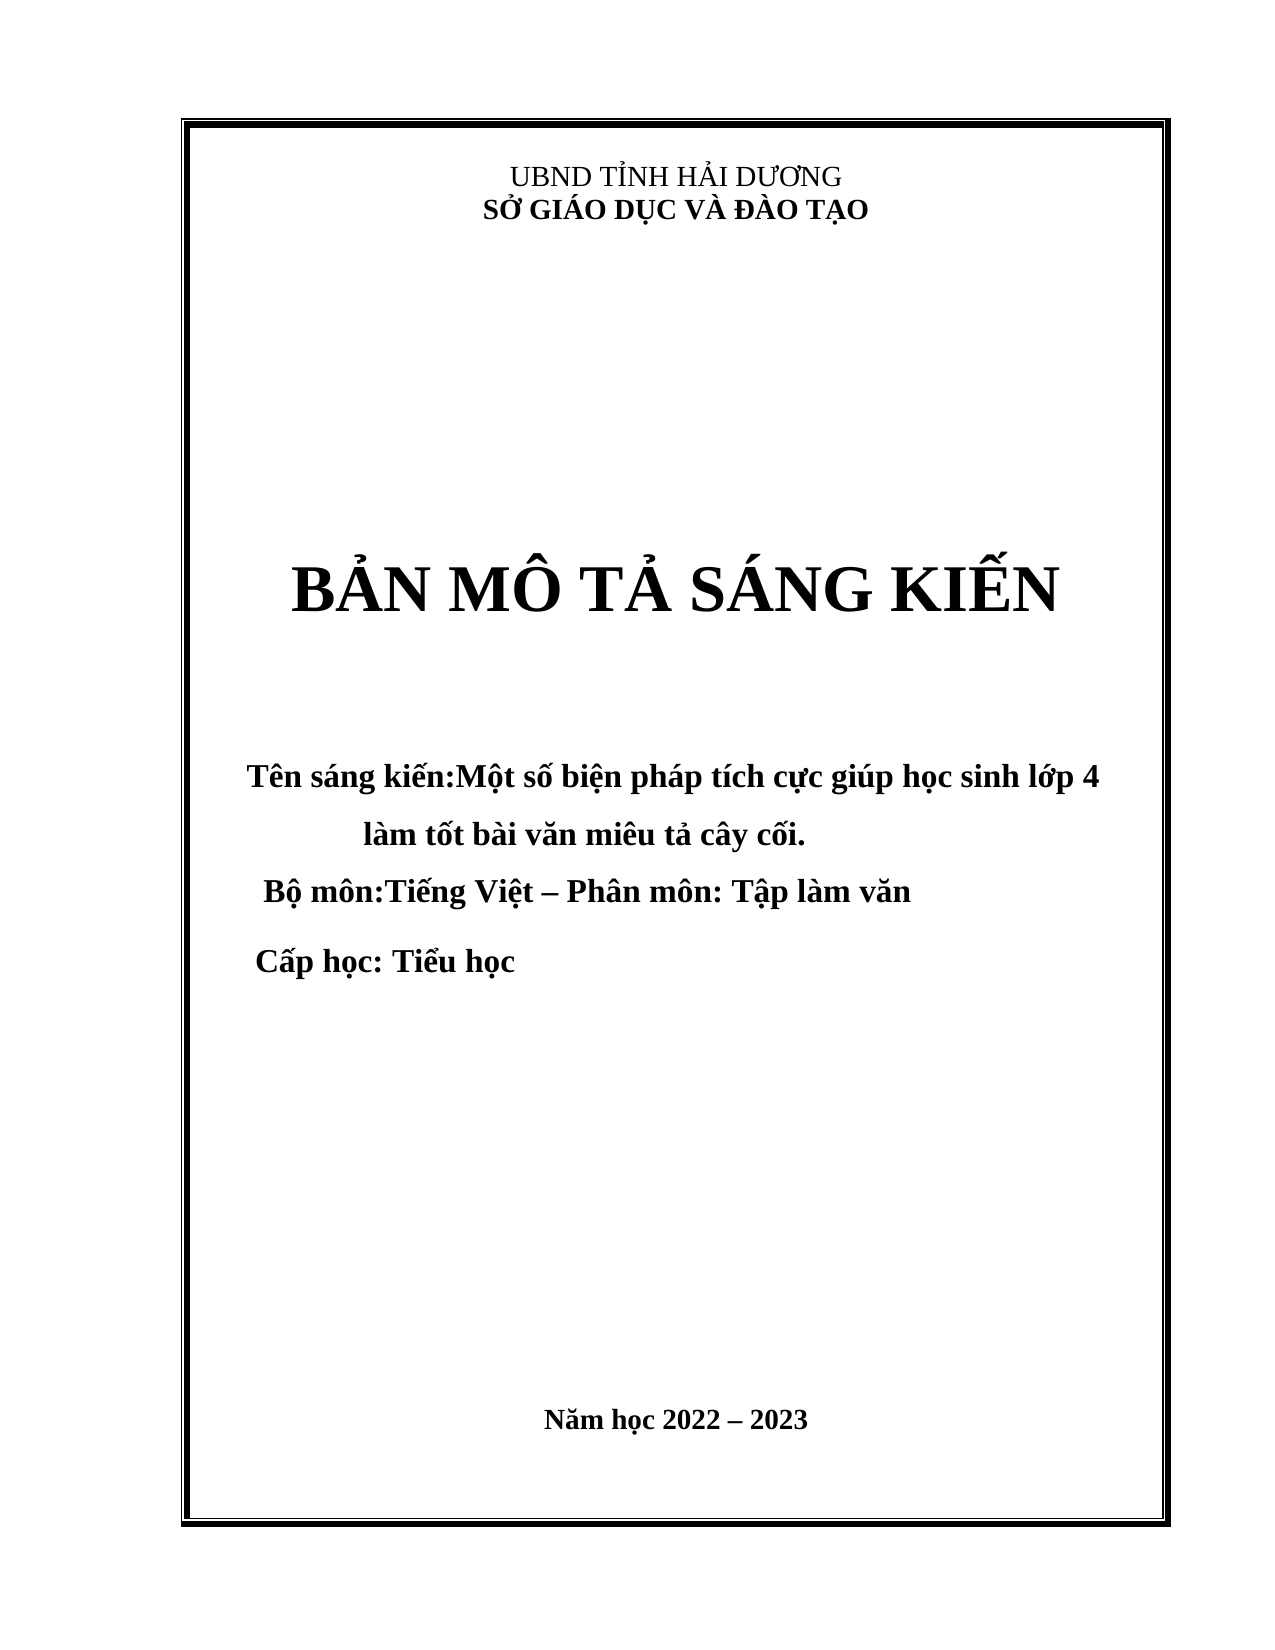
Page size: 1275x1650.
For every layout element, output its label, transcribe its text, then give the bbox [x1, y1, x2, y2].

table_header UBND TỈNH HẢI DƯƠNG SỞ GIÁO DỤC VÀ ĐÀO TẠO BẢN MÔ TẢ SÁNG KIẾN Tên sáng kiến:Một số biện pháp tích cực giúp học sinh lớp 4 làm tốt bài văn miêu tả cây cối. Bộ môn:Tiếng Việt – Phân môn: Tập làm văn Cấp học: Tiểu học Năm học 2022 – 2023 [190, 128, 1162, 1518]
